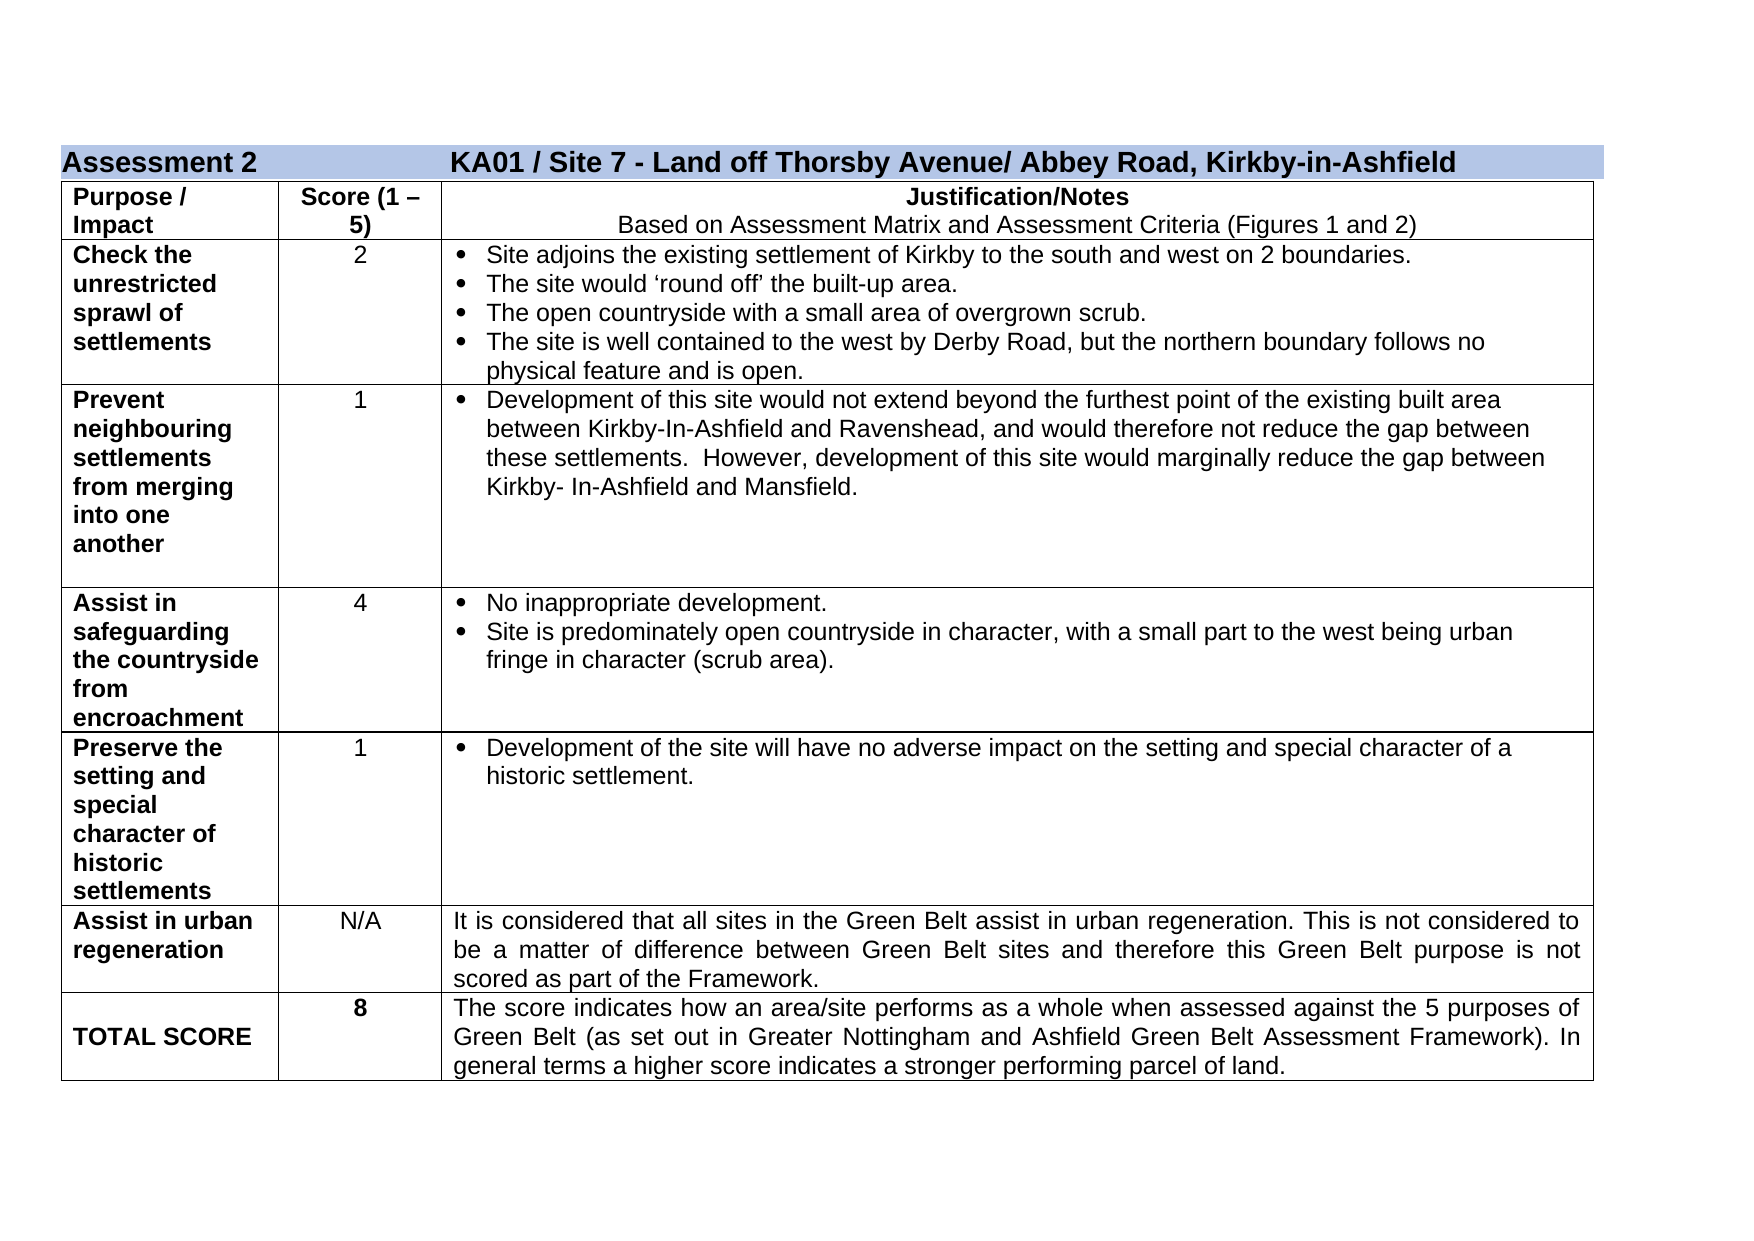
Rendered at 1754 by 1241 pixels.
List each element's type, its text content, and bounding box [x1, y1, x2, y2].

table_cell TOTAL SCORE [62, 993, 278, 1079]
table_cell Preserve the setting and special character of historic settlements [62, 733, 278, 905]
table_cell Development of this site would not extend beyond the furthest point of the existing built area between Kirkby-In-Ashfield and Ravenshead, and would therefore not reduce the gap between these settlements. However, development of this site would marginally reduce the gap between Kirkby- In-Ashfield and Mansfield. [442, 385, 1593, 587]
table_cell The score indicates how an area/site performs as a whole when assessed against the 5 purposes of Green Belt (as set out in Greater Nottingham and Ashfield Green Belt Assessment Framework). In general terms a higher score indicates a stronger performing parcel of land. [442, 993, 1593, 1079]
table_cell Site adjoins the existing settlement of Kirkby to the south and west on 2 boundaries. The site would ‘round off’ the built-up area. The open countryside with a small area of overgrown scrub. The site is well contained to the west by Derby Road, but the northern boundary follows no physical feature and is open. [442, 240, 1593, 384]
table_cell 4 [279, 588, 441, 731]
table_cell N/A [279, 906, 441, 992]
table_cell 1 [279, 733, 441, 905]
table_cell 8 [279, 993, 441, 1079]
table_cell Assist in safeguarding the countryside from encroachment [62, 588, 278, 731]
table_cell Development of the site will have no adverse impact on the setting and special character of a historic settlement. [442, 733, 1593, 905]
table_cell Check the unrestricted sprawl of settlements [62, 240, 278, 384]
table_header Score (1 – 5) [279, 182, 441, 239]
subtitle Assessment 2 KA01 / Site 7 - Land off Thorsby Avenue/ Abbey Road, Kirkby-in-Ashfield [61, 145, 1604, 179]
table_cell Prevent neighbouring settlements from merging into one another [62, 385, 278, 587]
table_cell No inappropriate development. Site is predominately open countryside in character, with a small part to the west being urban fringe in character (scrub area). [442, 588, 1593, 731]
table_cell 2 [279, 240, 441, 384]
table_header Purpose / Impact [62, 182, 278, 239]
table_cell Assist in urban regeneration [62, 906, 278, 992]
table_header Justification/Notes Based on Assessment Matrix and Assessment Criteria (Figures 1 and 2) [442, 182, 1593, 239]
table_cell It is considered that all sites in the Green Belt assist in urban regeneration. This is not considered to be a matter of difference between Green Belt sites and therefore this Green Belt purpose is not scored as part of the Framework. [442, 906, 1593, 992]
table_cell 1 [279, 385, 441, 587]
